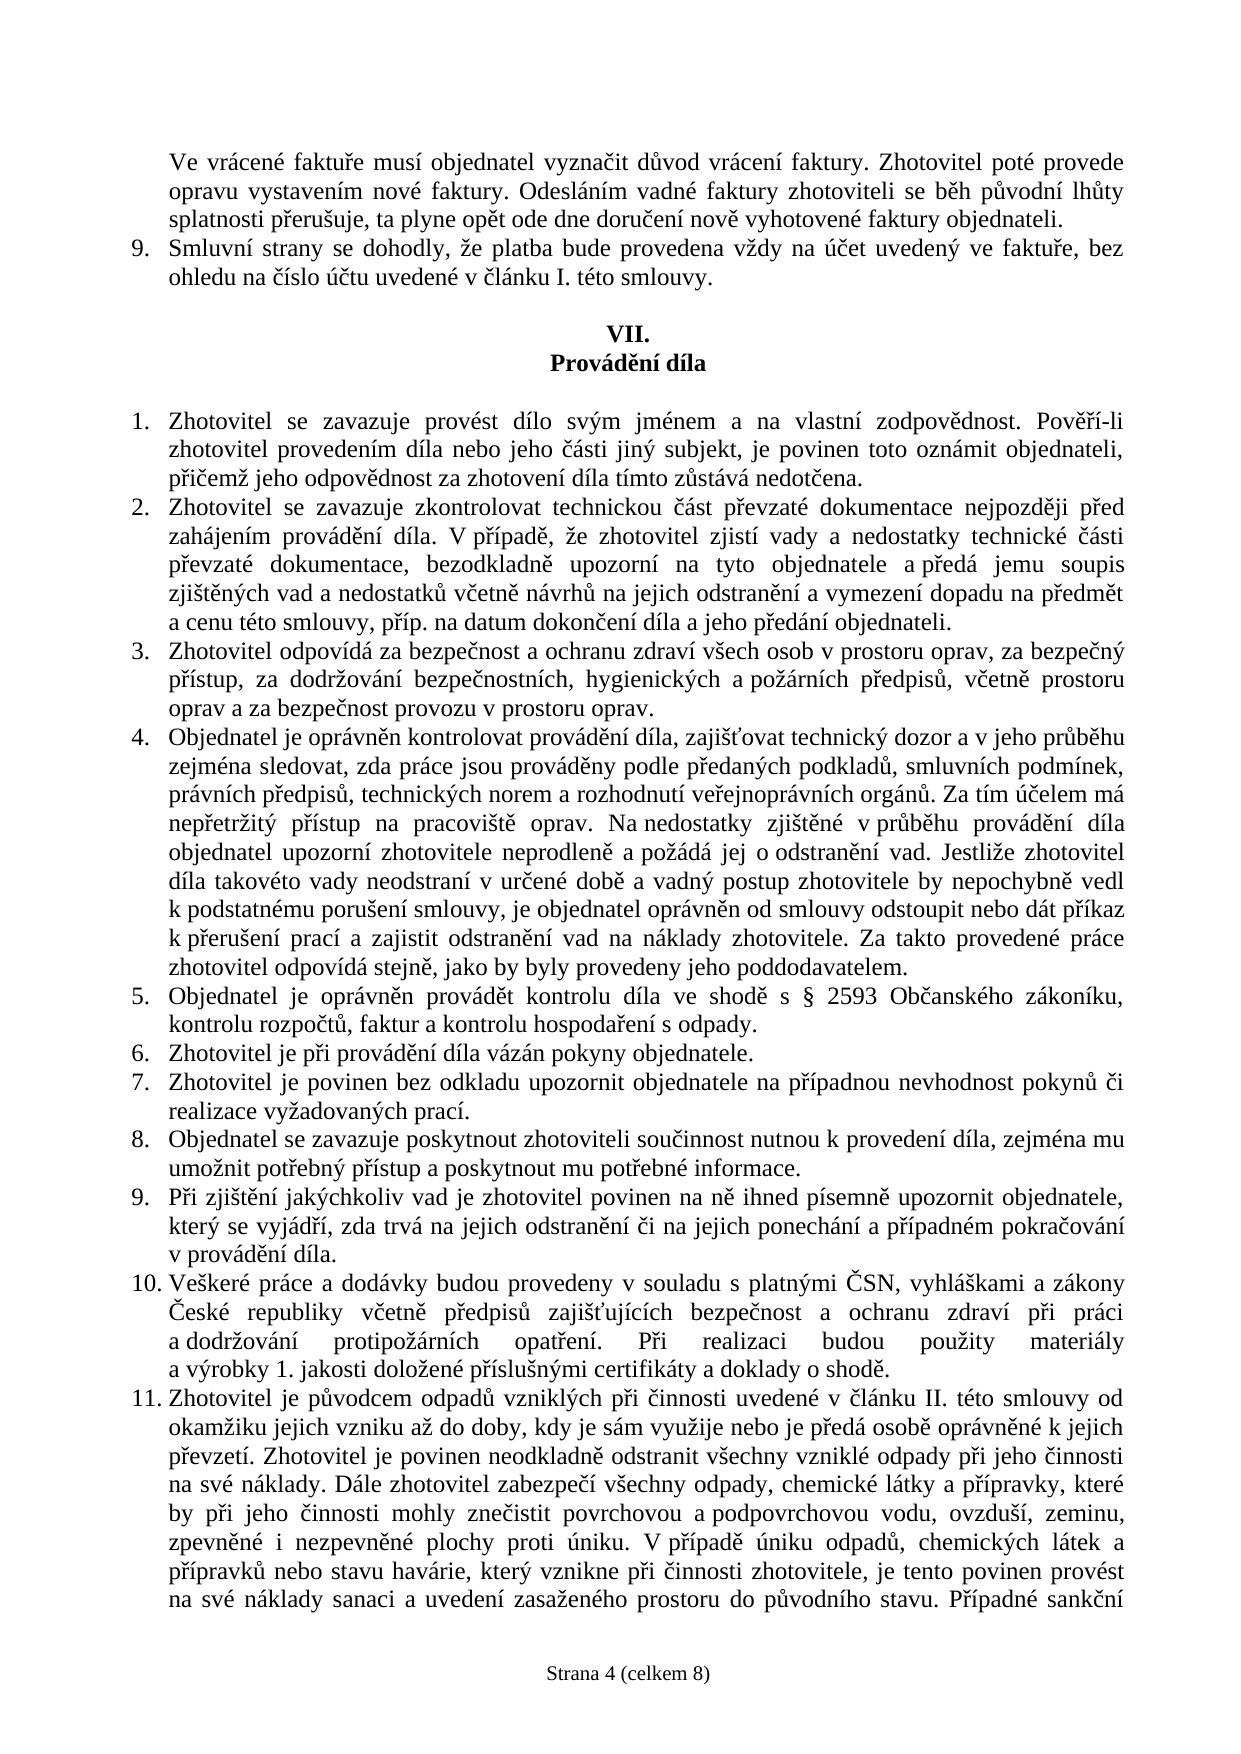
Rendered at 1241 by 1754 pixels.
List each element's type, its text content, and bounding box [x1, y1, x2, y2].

list Objednatel se zavazuje poskytnout zhotoviteli součinnost nutnou k provedení díla, zejména mu umožnit potřebný přístup a poskytnout mu potřebné informace. [131, 1124, 1125, 1182]
text Ve vrácené faktuře musí objednatel vyznačit důvod vrácení faktury. Zhotovitel poté provede opravu vystavením nové faktury. Odesláním vadné faktury zhotoviteli se běh původní lhůty splatnosti přerušuje, ta plyne opět ode dne doručení nově vyhotovené faktury objednateli. [169, 148, 1125, 233]
list Zhotovitel se zavazuje provést dílo svým jménem a na vlastní zodpovědnost. Pověří-li zhotovitel provedením díla nebo jeho části jiný subjekt, je povinen toto oznámit objednateli, přičemž jeho odpovědnost za zhotovení díla tímto zůstává nedotčena. [131, 406, 1125, 492]
list Objednatel je oprávněn kontrolovat provádění díla, zajišťovat technický dozor a v jeho průběhu zejména sledovat, zda práce jsou prováděny podle předaných podkladů, smluvních podmínek, právních předpisů, technických norem a rozhodnutí veřejnoprávních orgánů. Za tím účelem má nepřetržitý přístup na pracoviště oprav. Na nedostatky zjištěné v průběhu provádění díla objednatel upozorní zhotovitele neprodleně a požádá jej o odstranění vad. Jestliže zhotovitel díla takovéto vady neodstraní v určené době a vadný postup zhotovitele by nepochybně vedl k podstatnému porušení smlouvy, je objednatel oprávněn od smlouvy odstoupit nebo dát příkaz k přerušení prací a zajistit odstranění vad na náklady zhotovitele. Za takto provedené práce zhotovitel odpovídá stejně, jako by byly provedeny jeho poddodavatelem. [131, 722, 1125, 981]
list Zhotovitel je povinen bez odkladu upozornit objednatele na případnou nevhodnost pokynů či realizace vyžadovaných prací. [131, 1067, 1125, 1124]
list Při zjištění jakýchkoliv vad je zhotovitel povinen na ně ihned písemně upozornit objednatele, který se vyjádří, zda trvá na jejich odstranění či na jejich ponechání a případném pokračování v provádění díla. [131, 1182, 1125, 1268]
list Zhotovitel se zavazuje zkontrolovat technickou část převzaté dokumentace nejpozději před zahájením provádění díla. V případě, že zhotovitel zjistí vady a nedostatky technické části převzaté dokumentace, bezodkladně upozorní na tyto objednatele a předá jemu soupis zjištěných vad a nedostatků včetně návrhů na jejich odstranění a vymezení dopadu na předmět a cenu této smlouvy, příp. na datum dokončení díla a jeho předání objednateli. [131, 492, 1125, 636]
list Zhotovitel odpovídá za bezpečnost a ochranu zdraví všech osob v prostoru oprav, za bezpečný přístup, za dodržování bezpečnostních, hygienických a požárních předpisů, včetně prostoru oprav a za bezpečnost provozu v prostoru oprav. [131, 636, 1125, 722]
text Provádění díla [131, 348, 1125, 377]
text VII. [131, 319, 1125, 348]
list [131, 1383, 1125, 1613]
list Zhotovitel je při provádění díla vázán pokyny objednatele. [131, 1038, 1125, 1067]
list Smluvní strany se dohodly, že platba bude provedena vždy na účet uvedený ve faktuře, bez ohledu na číslo účtu uvedené v článku I. této smlouvy. [131, 233, 1125, 291]
list Objednatel je oprávněn provádět kontrolu díla ve shodě s § 2593 Občanského zákoníku, kontrolu rozpočtů, faktur a kontrolu hospodaření s odpady. [131, 981, 1125, 1038]
list Veškeré práce a dodávky budou provedeny v souladu s platnými ČSN, vyhláškami a zákony České republiky včetně předpisů zajišťujících bezpečnost a ochranu zdraví při práci a dodržování protipožárních opatření. Při realizaci budou použity materiály a výrobky 1. jakosti doložené příslušnými certifikáty a doklady o shodě. [131, 1268, 1125, 1383]
